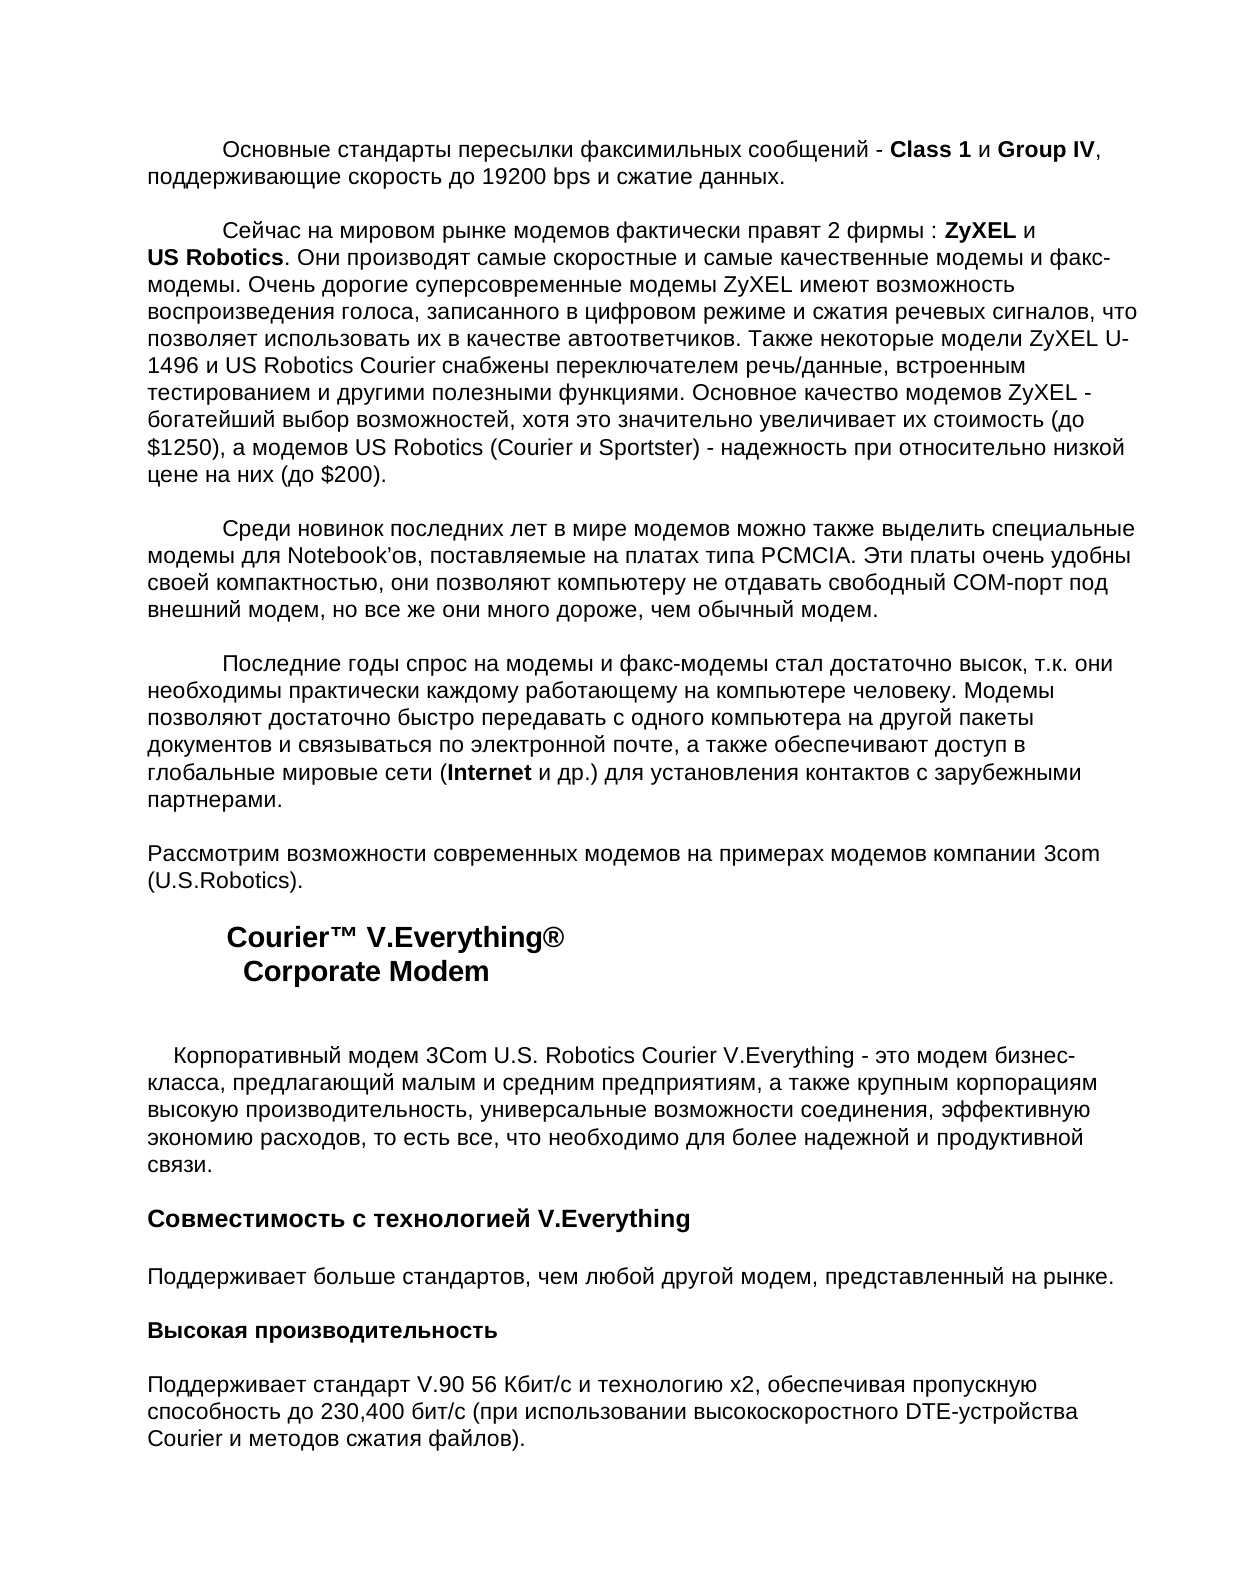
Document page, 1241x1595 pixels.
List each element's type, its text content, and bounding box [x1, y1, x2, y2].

text US Robotics. Они производят самые скоростные и самые качественные модемы и факс- модемы. Очень дорогие суперсовременные модемы ZyXEL имеют возможность воспроизведения голоса, записанного в цифровом режиме и сжатия речевых сигналов, что позволяет использовать их в качестве автоответчиков. Также некоторые модели ZyXEL U-1496 и US Robotics Courier снабжены переключателем речь/данные, встроенным тестированием и другими полезными функциями. Основное качество модемов ZyXEL - богатейший выбор возможностей, хотя это значительно увеличивает их стоимость (до $1250), а модемов US Robotics (Courier и Sportster) - надежность при относительно низкой цене на них (до $200). [147, 243, 1152, 487]
text Corporate Modem [147, 954, 1152, 987]
text Поддерживает больше стандартов, чем любой другой модем, представленный на рынке. [147, 1262, 1152, 1289]
text Последние годы спрос на модемы и факс-модемы стал достаточно высок, т.к. они необходимы практически каждому работающему на компьютере человеку. Модемы позволяют достаточно быстро передавать с одного компьютера на другой пакеты документов и связываться по электронной почте, а также обеспечивают доступ в глобальные мировые сети (Internet и др.) для установления контактов с зарубежными партнерами. [147, 649, 1152, 812]
text Корпоративный модем 3Com U.S. Robotics Courier V.Everything - это модем бизнес-класса, предлагающий малым и средним предприятиям, а также крупным корпорациям высокую производительность, универсальные возможности соединения, эффективную экономию расходов, то есть все, что необходимо для более надежной и продуктивной связи. [147, 1042, 1152, 1177]
text Courier™ V.Everything® [147, 920, 1152, 954]
text Основные стандарты пересылки факсимильных сообщений - Class 1 и Group IV, поддерживающие скорость до 19200 bps и сжатие данных. [147, 135, 1152, 189]
text Среди новинок последних лет в мире модемов можно также выделить специальные модемы для Notebook’ов, поставляемые на платах типа PCMCIA. Эти платы очень удобны своей компактностью, они позволяют компьютеру не отдавать свободный COM-порт под внешний модем, но все же они много дороже, чем обычный модем. [147, 514, 1152, 622]
text Поддерживает стандарт V.90 56 Кбит/с и технологию x2, обеспечивая пропускную способность до 230,400 бит/с (при использовании высокоскоростного DTE-устройства Courier и методов сжатия файлов). [147, 1371, 1152, 1452]
text Совместимость с технологией V.Everything [147, 1204, 1152, 1233]
text Высокая производительность [147, 1316, 1152, 1343]
text Рассмотрим возможности современных модемов на примерах модемов компании 3com (U.S.Robotics). [147, 839, 1152, 893]
text Сейчас на мировом рынке модемов фактически правят 2 фирмы : ZyXEL и [147, 216, 1152, 243]
